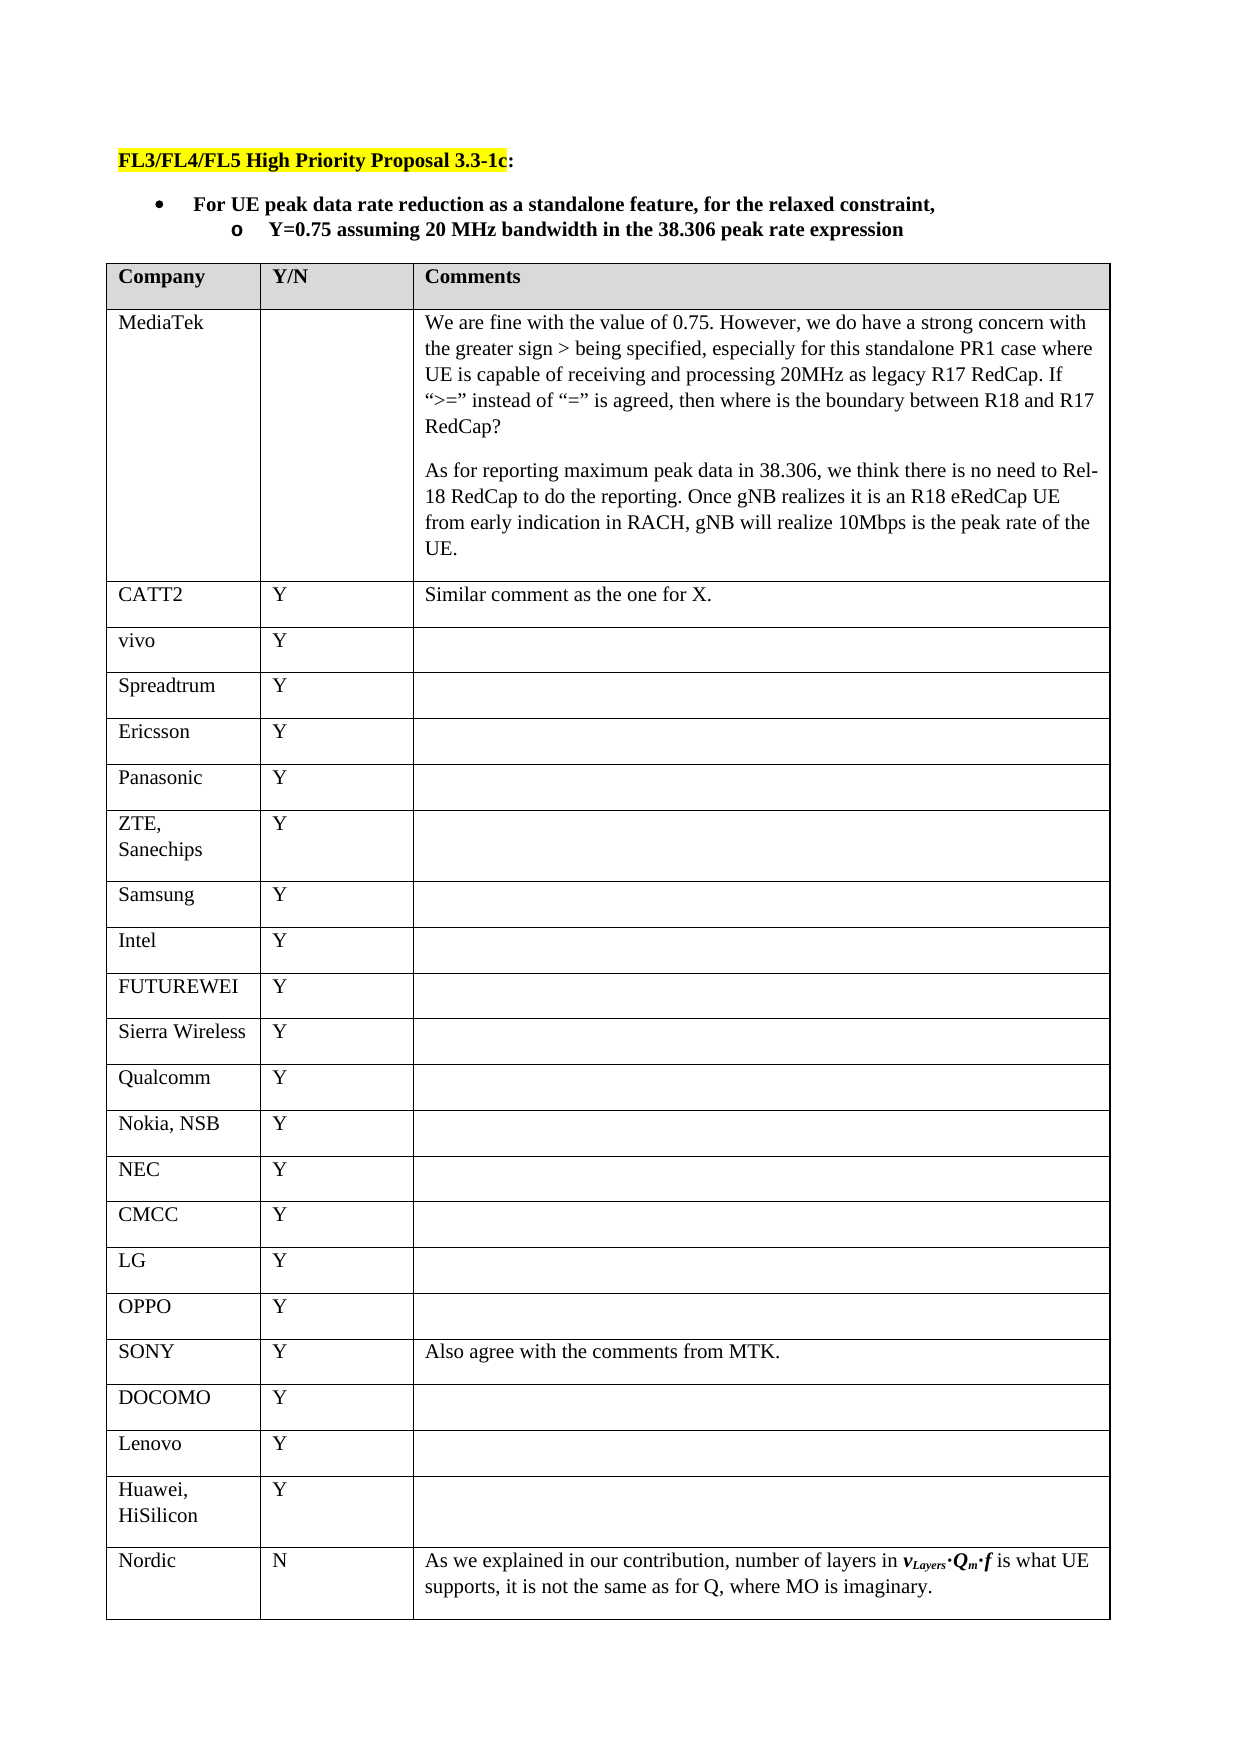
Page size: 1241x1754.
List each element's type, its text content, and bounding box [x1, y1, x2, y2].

table_header Company [107, 264, 260, 309]
table_cell [414, 974, 1109, 1018]
table_cell [414, 1248, 1109, 1293]
table_cell Sierra Wireless [107, 1019, 260, 1064]
table_cell Y [261, 1111, 413, 1156]
table_cell Y [261, 928, 413, 973]
table_cell Y [261, 811, 413, 881]
table_cell Ericsson [107, 719, 260, 764]
table_cell We are fine with the value of 0.75. However, we do have a strong concern with the greater sign > being specified, especially for this standalone PR1 case where UE is capable of receiving and processing 20MHz as legacy R17 RedCap. If “>=” instead of “=” is agreed, then where is the boundary between R18 and R17 RedCap? As for reporting maximum peak data in 38.306, we think there is no need to Rel-18 RedCap to do the reporting. Once gNB realizes it is an R18 eRedCap UE from early indication in RACH, gNB will realize 10Mbps is the peak rate of the UE. [414, 310, 1109, 581]
table_header Y/N [261, 264, 413, 309]
table_cell OPPO [107, 1294, 260, 1338]
table_cell Y [261, 1157, 413, 1201]
table_cell NEC [107, 1157, 260, 1201]
table_cell [414, 1065, 1109, 1110]
table_cell Y [261, 882, 413, 927]
table_cell [414, 1431, 1109, 1476]
table_cell [414, 1477, 1109, 1547]
table_cell [414, 1157, 1109, 1201]
table_cell N [261, 1548, 413, 1619]
table_cell Qualcomm [107, 1065, 260, 1110]
table_cell DOCOMO [107, 1385, 260, 1430]
table_cell MediaTek [107, 310, 260, 581]
table_cell [414, 928, 1109, 973]
table_cell Spreadtrum [107, 673, 260, 718]
table_cell Y [261, 628, 413, 672]
table_cell ZTE, Sanechips [107, 811, 260, 881]
table_cell Samsung [107, 882, 260, 927]
table_cell Y [261, 1294, 413, 1338]
table_cell LG [107, 1248, 260, 1293]
table_cell Y [261, 719, 413, 764]
table_cell FUTUREWEI [107, 974, 260, 1018]
table_cell Y [261, 1385, 413, 1430]
table_cell Lenovo [107, 1431, 260, 1476]
table_cell [261, 310, 413, 581]
table_cell [414, 719, 1109, 764]
table_cell [414, 673, 1109, 718]
table_cell Y [261, 1019, 413, 1064]
table_cell [414, 1202, 1109, 1247]
table_cell Similar comment as the one for X. [414, 582, 1109, 627]
table_cell [414, 1111, 1109, 1156]
table_cell [414, 628, 1109, 672]
table_cell CATT2 [107, 582, 260, 627]
table_cell Y [261, 673, 413, 718]
table_cell [414, 882, 1109, 927]
table_cell Y [261, 1248, 413, 1293]
table_cell Nokia, NSB [107, 1111, 260, 1156]
table_cell Nordic [107, 1548, 260, 1619]
table_cell Also agree with the comments from MTK. [414, 1340, 1109, 1384]
table_cell Huawei, HiSilicon [107, 1477, 260, 1547]
table_cell Y [261, 1340, 413, 1384]
table_cell Y [261, 974, 413, 1018]
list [231, 217, 1122, 243]
table_cell Y [261, 1202, 413, 1247]
table_cell Panasonic [107, 765, 260, 809]
table_cell [414, 811, 1109, 881]
table_cell CMCC [107, 1202, 260, 1247]
table_header Comments [414, 264, 1109, 309]
list For UE peak data rate reduction as a standalone feature, for the relaxed constraint, [156, 192, 1122, 216]
table_cell [414, 1294, 1109, 1338]
table_cell Intel [107, 928, 260, 973]
table_cell Y [261, 1065, 413, 1110]
text FL3/FL4/FL5 High Priority Proposal 3.3-1c: [118, 147, 1122, 172]
table_cell vivo [107, 628, 260, 672]
table_cell Y [261, 1477, 413, 1547]
table_cell SONY [107, 1340, 260, 1384]
table_cell Y [261, 1431, 413, 1476]
table_cell [414, 1019, 1109, 1064]
table_cell [414, 1385, 1109, 1430]
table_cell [414, 1548, 1109, 1619]
table_cell [414, 765, 1109, 809]
table_cell Y [261, 582, 413, 627]
table_cell Y [261, 765, 413, 809]
